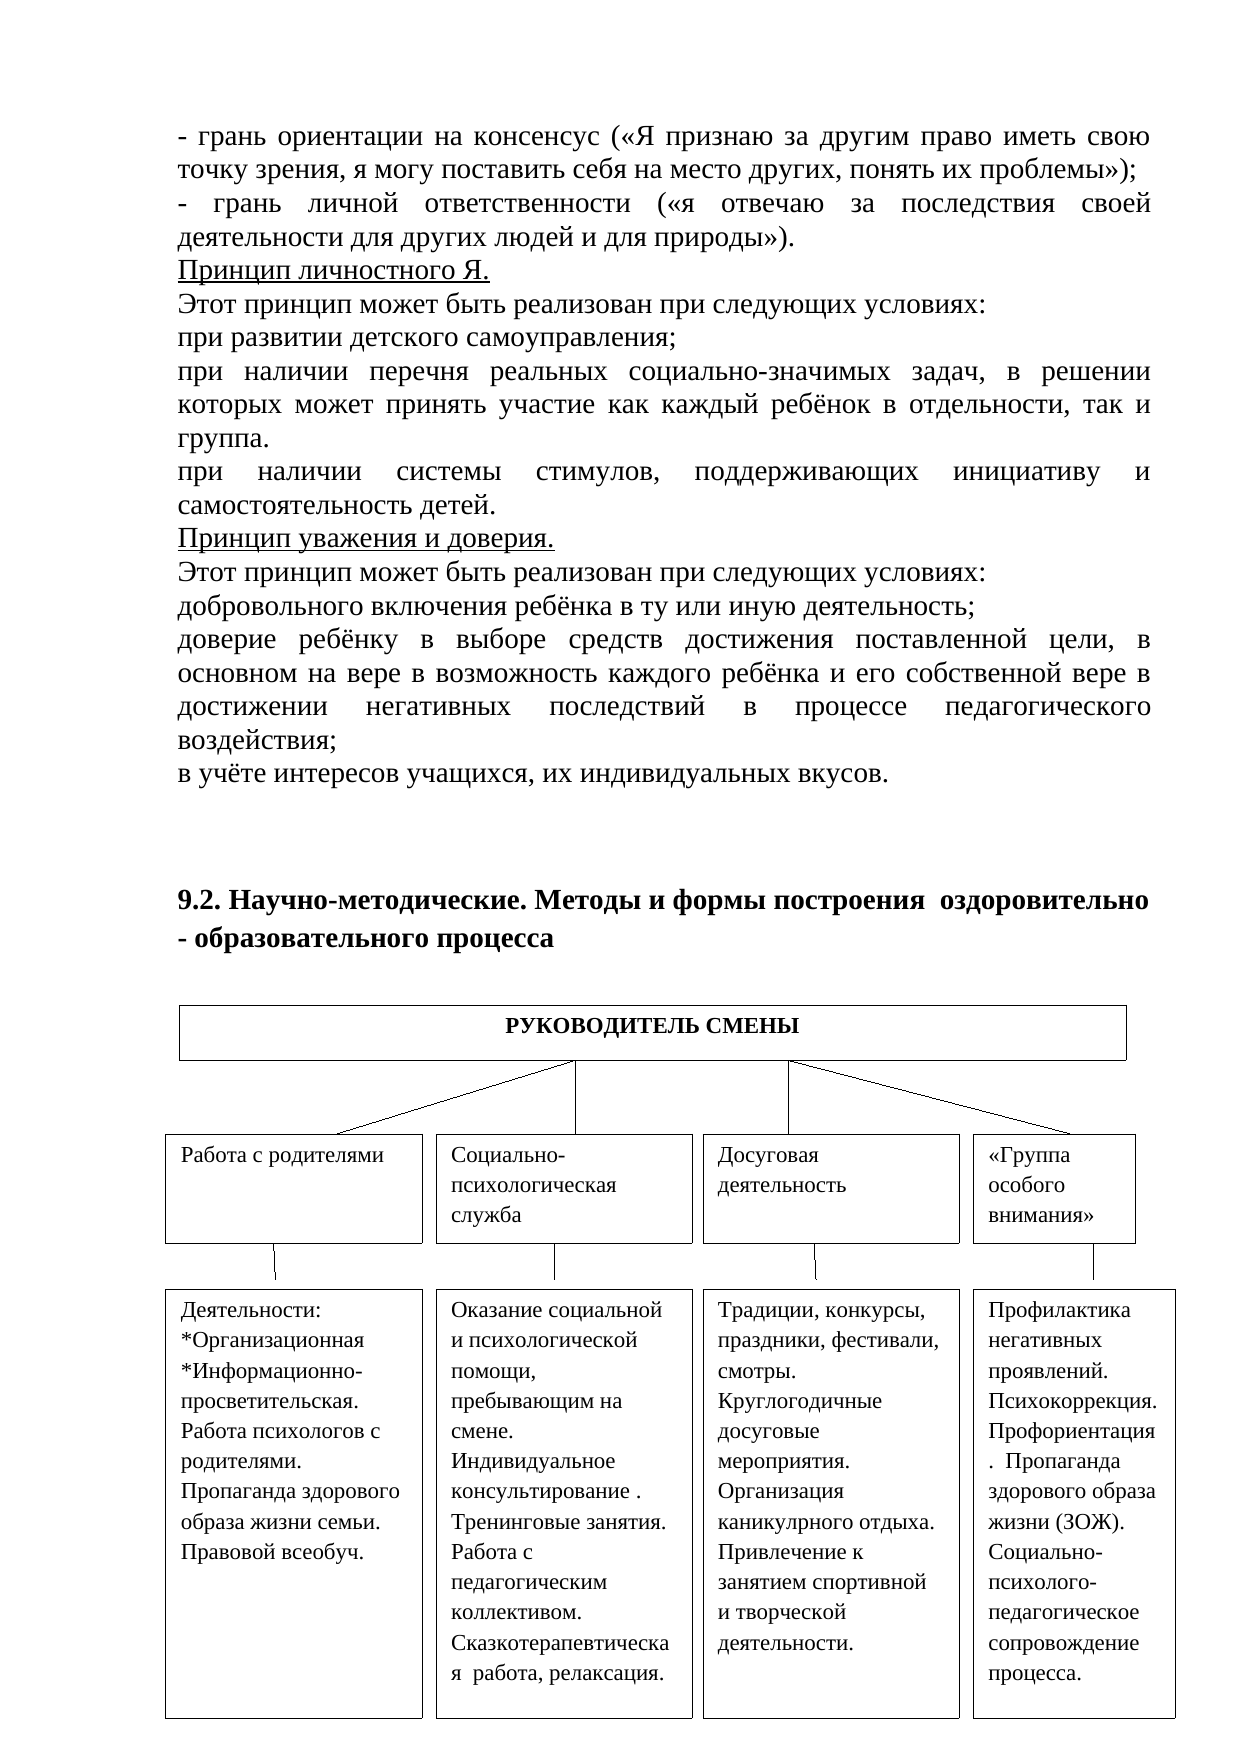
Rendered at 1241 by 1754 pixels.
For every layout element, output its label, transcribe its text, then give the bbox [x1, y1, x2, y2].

text - грань личной ответственности («я отвечаю за последствия своей деятельности для других людей и для природы»). [177, 185, 1152, 252]
text в учёте интересов учащихся, их индивидуальных вкусов. [177, 755, 1152, 789]
text - грань ориентации на консенсус («Я признаю за другим право иметь свою точку зрения, я могу поставить себя на место других, понять их проблемы»); [177, 118, 1152, 185]
text при развитии детского самоуправления; [177, 319, 1152, 353]
text добровольного включения ребёнка в ту или иную деятельность; [177, 588, 1152, 621]
text доверие ребёнку в выборе средств достижения поставленной цели, в основном на вере в возможность каждого ребёнка и его собственной вере в достижении негативных последствий в процессе педагогического воздействия; [177, 621, 1152, 755]
text при наличии системы стимулов, поддерживающих инициативу и самостоятельность детей. [177, 453, 1152, 521]
text Принцип уважения и доверия. [177, 521, 1152, 554]
text 9.2. Научно-методические. Методы и формы построения оздоровительно - образовательного процесса [177, 882, 1152, 954]
text Этот принцип может быть реализован при следующих условиях: [177, 554, 1152, 588]
text при наличии перечня реальных социально-значимых задач, в решении которых может принять участие как каждый ребёнок в отдельности, так и группа. [177, 353, 1152, 453]
text Этот принцип может быть реализован при следующих условиях: [177, 286, 1152, 319]
text Принцип личностного Я. [177, 252, 1152, 286]
